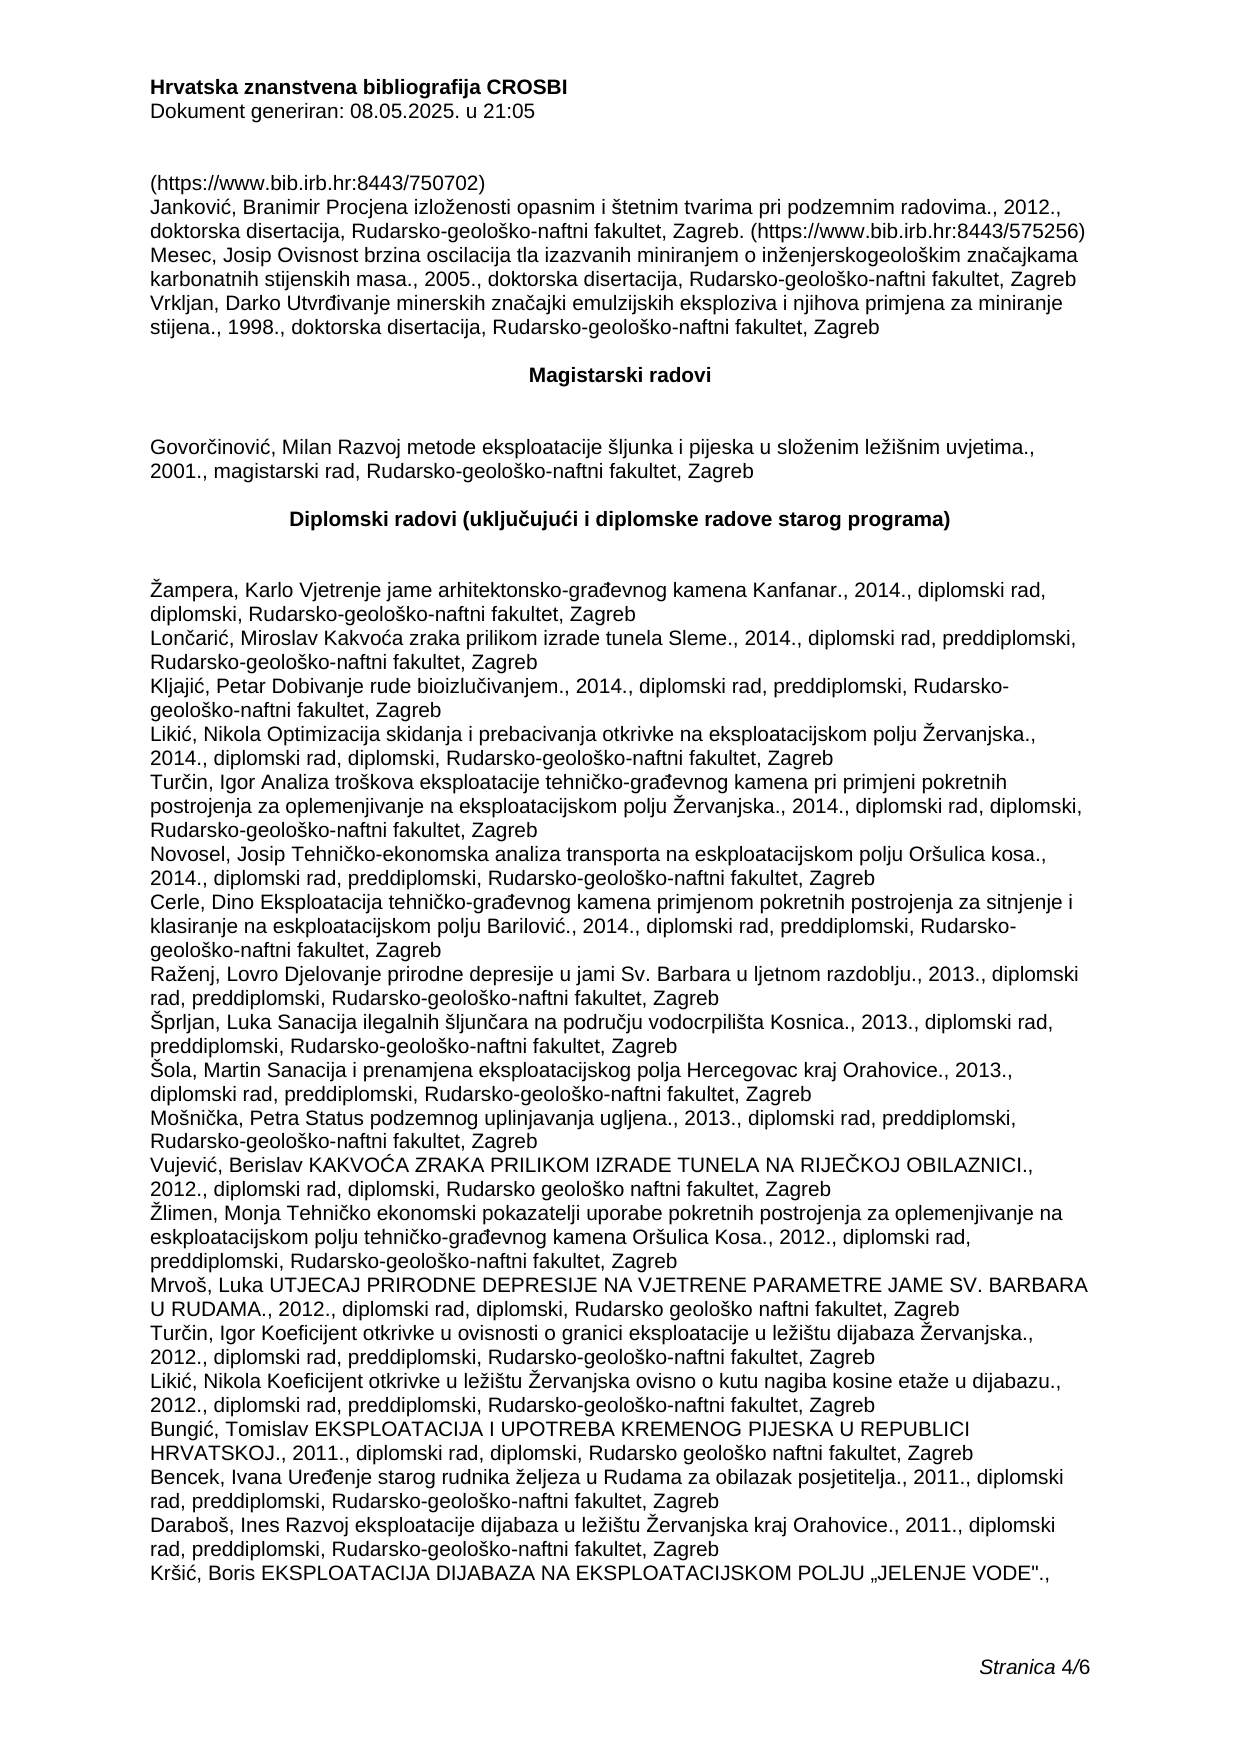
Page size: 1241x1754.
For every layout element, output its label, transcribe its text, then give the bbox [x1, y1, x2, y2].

text Šola, Martin [150, 1057, 1090, 1105]
subtitle Diplomski radovi (uključujući i diplomske radove starog programa) [150, 506, 1090, 530]
text Turčin, Igor [150, 770, 1090, 842]
text Vrkljan, Darko [150, 291, 1090, 339]
text Novosel, Josip [150, 842, 1090, 890]
text Cerle, Dino [150, 890, 1090, 962]
text Janković, Branimir [150, 195, 1090, 243]
text Bungić, Tomislav [150, 1417, 1090, 1465]
text Mrvoš, Luka [150, 1273, 1090, 1321]
text Mošnička, Petra [150, 1105, 1090, 1153]
text Likić, Nikola [150, 1369, 1090, 1417]
text Kljajić, Petar [150, 674, 1090, 722]
text Likić, Nikola [150, 722, 1090, 770]
text Turčin, Igor [150, 1321, 1090, 1369]
text Raženj, Lovro [150, 962, 1090, 1009]
text Vujević, Berislav [150, 1153, 1090, 1201]
text Govorčinović, Milan [150, 434, 1090, 482]
text Kršić, Boris [150, 1561, 1090, 1584]
text Šprljan, Luka [150, 1009, 1090, 1057]
text Bencek, Ivana [150, 1465, 1090, 1513]
text Mesec, Josip [150, 243, 1090, 291]
text Lončarić, Miroslav [150, 626, 1090, 674]
text Žampera, Karlo [150, 578, 1090, 626]
text Klanfar, Mario [150, 171, 1090, 195]
text Daraboš, Ines [150, 1513, 1090, 1561]
text Žlimen, Monja [150, 1201, 1090, 1273]
subtitle Magistarski radovi [150, 363, 1090, 387]
